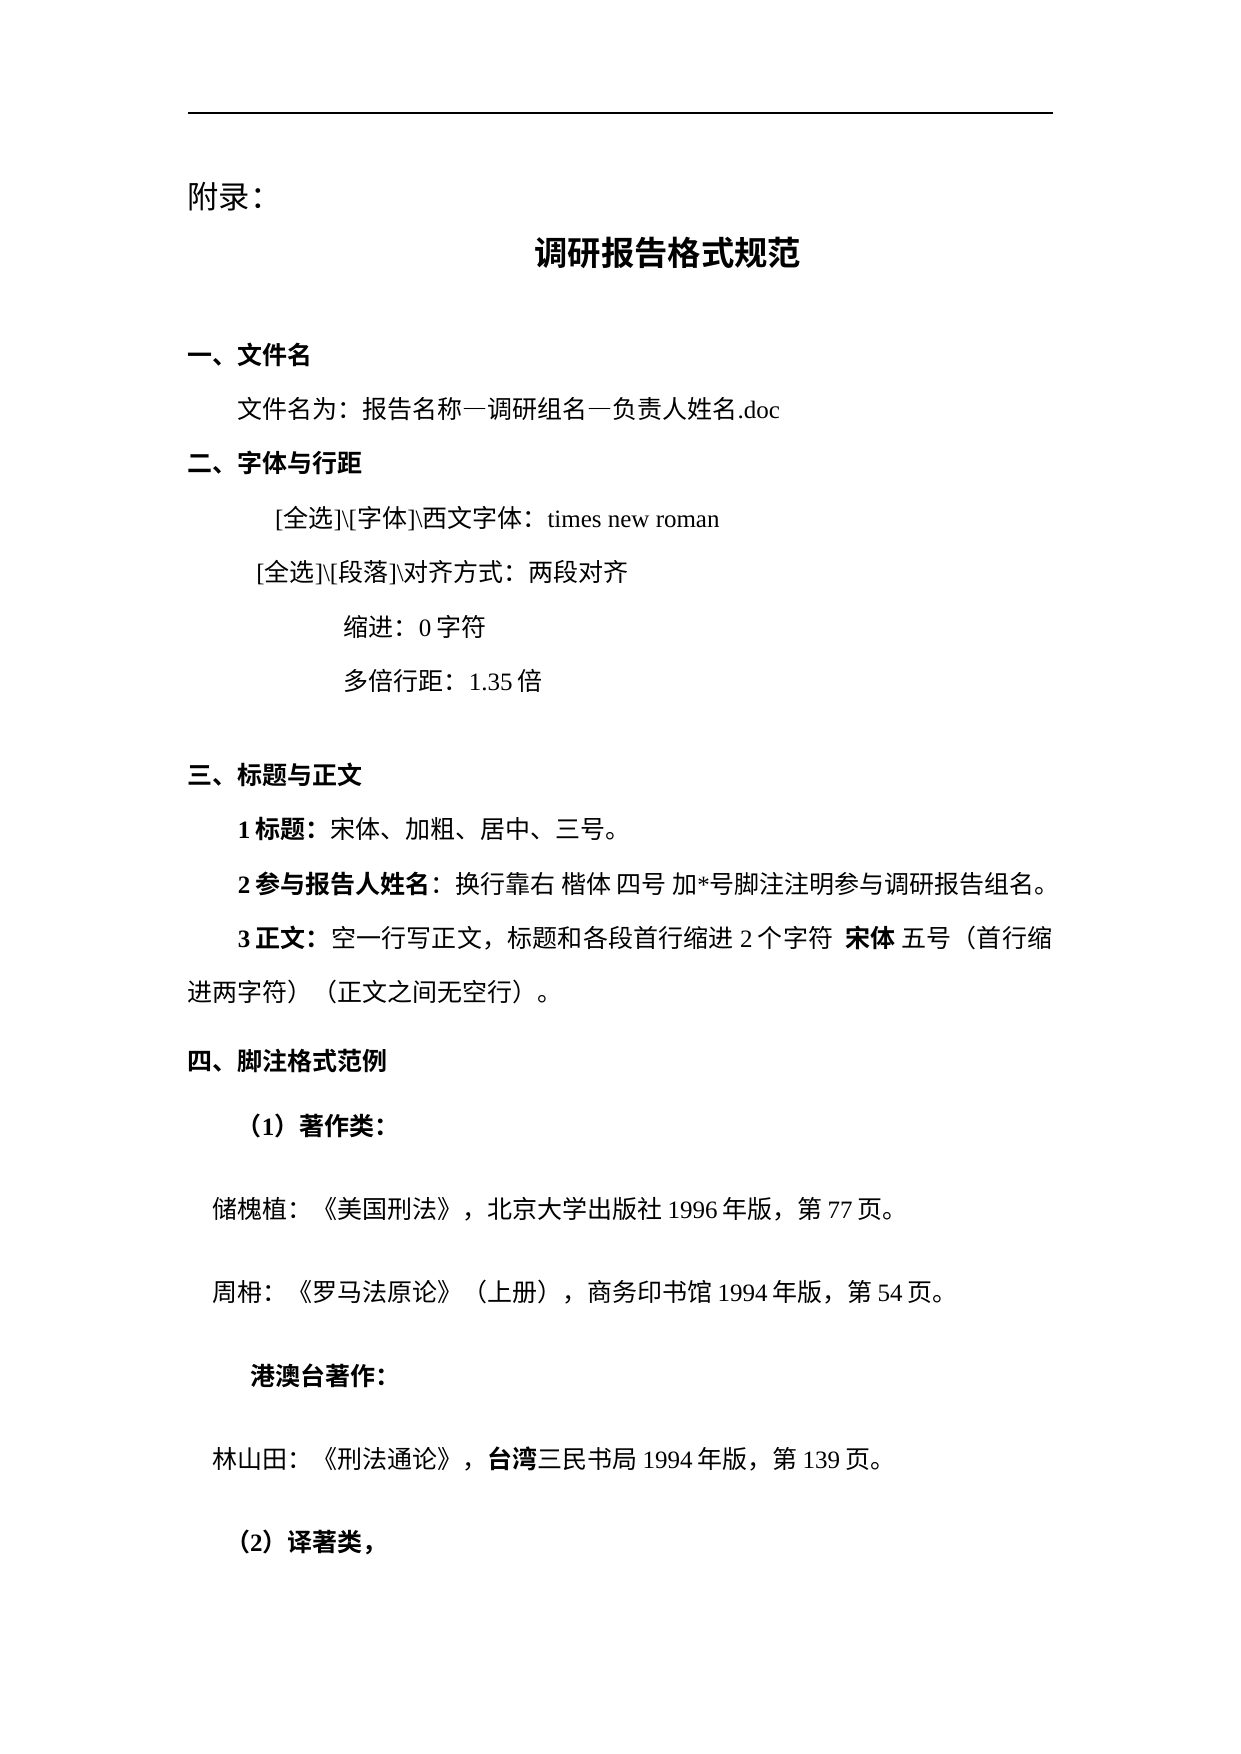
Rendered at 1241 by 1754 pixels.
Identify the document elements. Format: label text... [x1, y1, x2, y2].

text [全选]\[段落]\对齐方式：两段对齐 [187, 553, 1053, 589]
text 二、字体与行距 [187, 444, 1053, 480]
text 调研报告格式规范 [187, 227, 1053, 275]
text 缩进：0字符 [187, 607, 1053, 643]
text 1标题：宋体、加粗、居中、三号。 [187, 810, 1053, 846]
text 一、文件名 [187, 335, 1053, 371]
list 译著类， [225, 1508, 1053, 1573]
text 三、标题与正文 [187, 755, 1053, 792]
text 周枏：《罗马法原论》（上册），商务印书馆1994年版，第54页。 [187, 1258, 1053, 1323]
text 林山田：《刑法通论》，台湾三民书局1994年版，第139页。 [187, 1425, 1053, 1490]
text 多倍行距：1.35倍 [187, 661, 1053, 698]
text 文件名为：报告名称—调研组名—负责人姓名.doc [187, 389, 1053, 426]
text 3正文：空一行写正文，标题和各段首行缩进2个字符 宋体 五号（首行缩进两字符）（正文之间无空行）。 [187, 918, 1053, 1009]
text （1）著作类： [187, 1092, 1053, 1157]
text 2参与报告人姓名：换行靠右 楷体 四号 加*号脚注注明参与调研报告组名。 [187, 864, 1053, 900]
text 四、脚注格式范例 [187, 1027, 1053, 1092]
text 附录： [187, 162, 1053, 227]
text 储槐植：《美国刑法》，北京大学出版社1996年版，第77页。 [187, 1175, 1053, 1240]
text [全选]\[字体]\西文字体：times new roman [187, 498, 1053, 534]
text 港澳台著作： [187, 1342, 1053, 1407]
